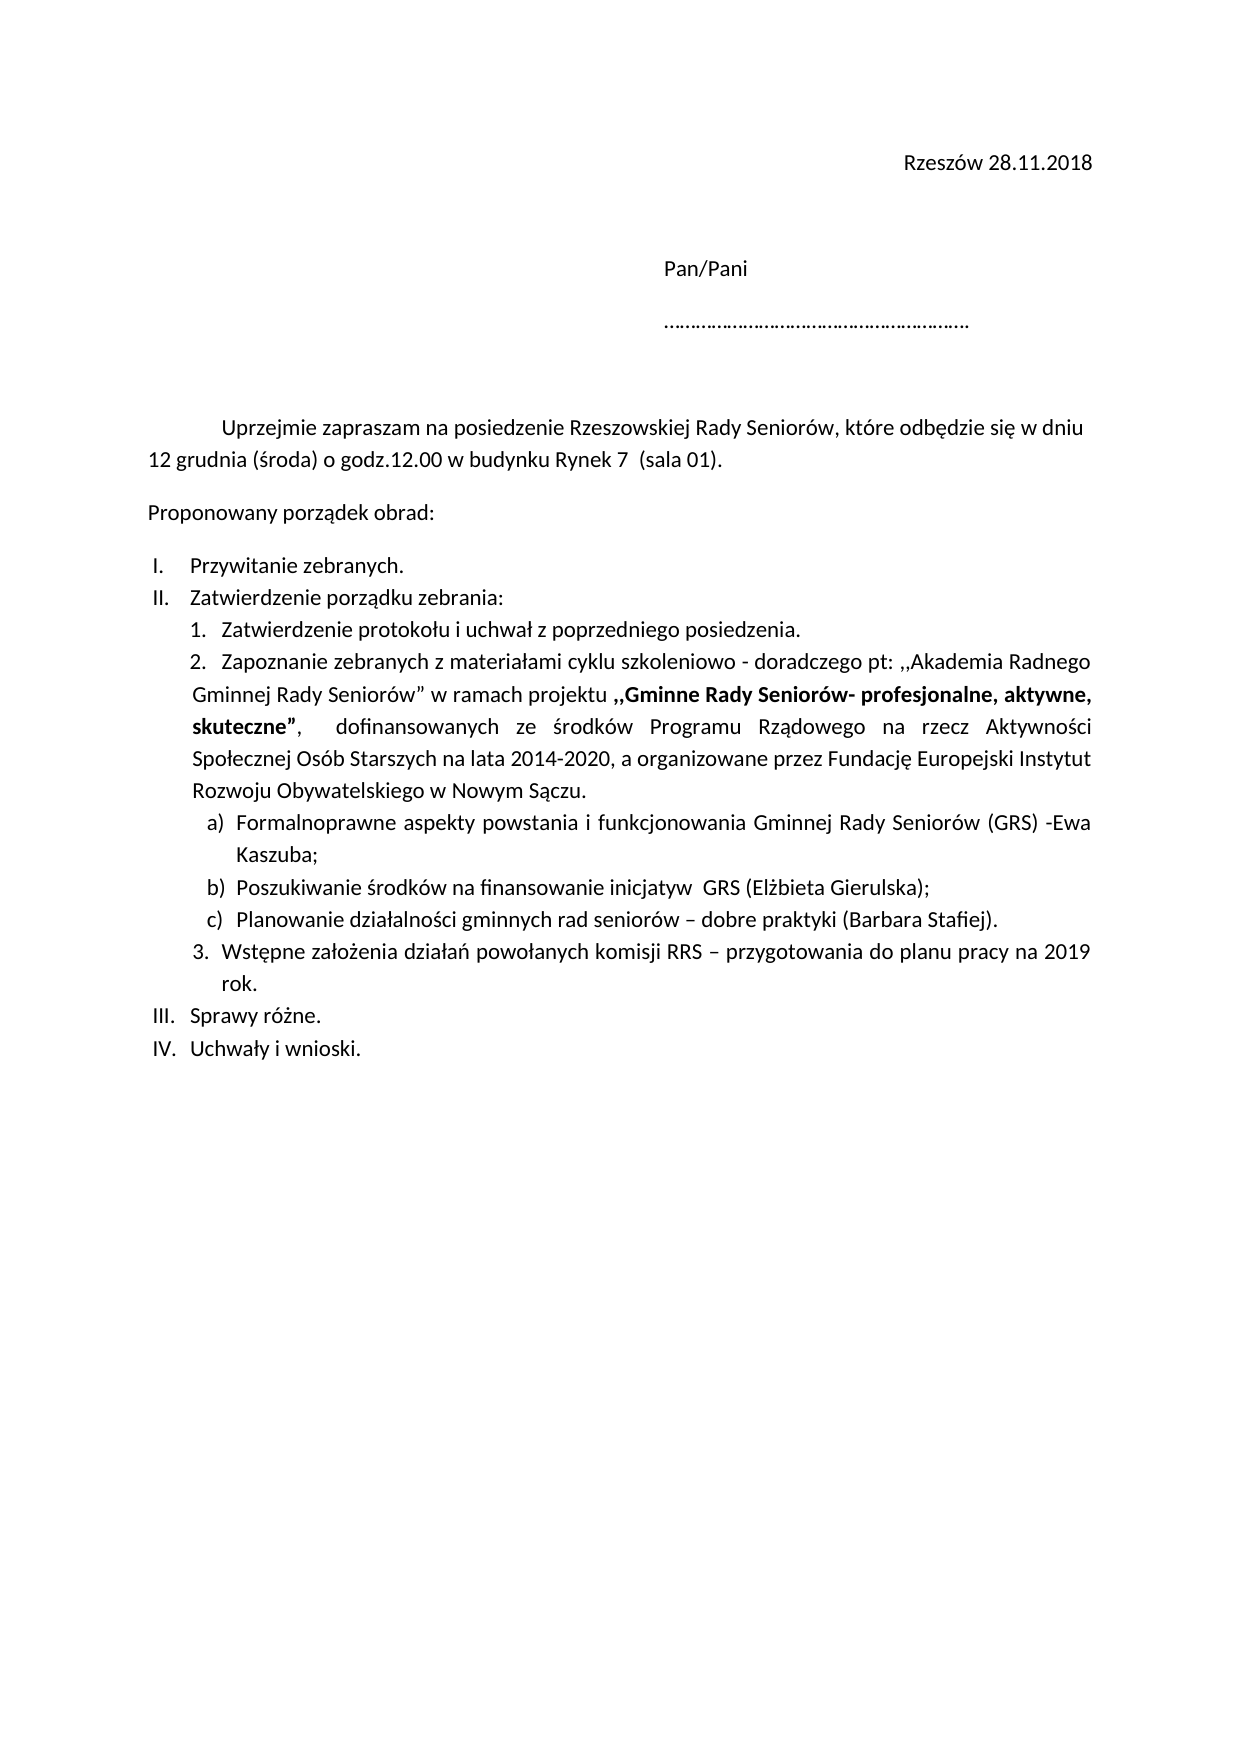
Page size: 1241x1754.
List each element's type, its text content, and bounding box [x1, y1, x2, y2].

list Sprawy różne. [152, 1002, 1093, 1029]
list Zatwierdzenie porządku zebrania: [152, 583, 1093, 611]
list Uchwały i wnioski. [152, 1034, 1093, 1062]
list Przywitanie zebranych. [152, 551, 1093, 579]
text Rzeszów 28.11.2018 [148, 148, 1093, 176]
list Poszukiwanie środków na finansowanie inicjatyw GRS (Elżbieta Gierulska); [207, 873, 1093, 901]
list Zapoznanie zebranych z materiałami cyklu szkoleniowo - doradczego pt: ,,Akademia Radnego Gminnej Rady Seniorów” w ramach projektu ,,Gminne Rady Seniorów- profesjonalne, aktywne, skuteczne”, dofinansowanych ze środków Programu Rządowego na rzecz Aktywności Społecznej Osób Starszych na lata 2014-2020, a organizowane przez Fundację Europejski Instytut Rozwoju Obywatelskiego w Nowym Sączu. [192, 647, 1093, 804]
list Wstępne założenia działań powołanych komisji RRS – przygotowania do planu pracy na 2019 rok. [192, 937, 1093, 997]
list Planowanie działalności gminnych rad seniorów – dobre praktyki (Barbara Stafiej). [207, 905, 1093, 933]
text Pan/Pani [148, 254, 1093, 282]
text Uprzejmie zapraszam na posiedzenie Rzeszowskiej Rady Seniorów, które odbędzie się w dniu 12 grudnia (środa) o godz.12.00 w budynku Rynek 7 (sala 01). [148, 413, 1093, 473]
list Formalnoprawne aspekty powstania i funkcjonowania Gminnej Rady Seniorów (GRS) -Ewa Kaszuba; [207, 808, 1093, 869]
list Zatwierdzenie protokołu i uchwał z poprzedniego posiedzenia. [192, 615, 1093, 643]
text Proponowany porządek obrad: [148, 498, 1093, 526]
text …………………………………………………. [148, 307, 1093, 335]
